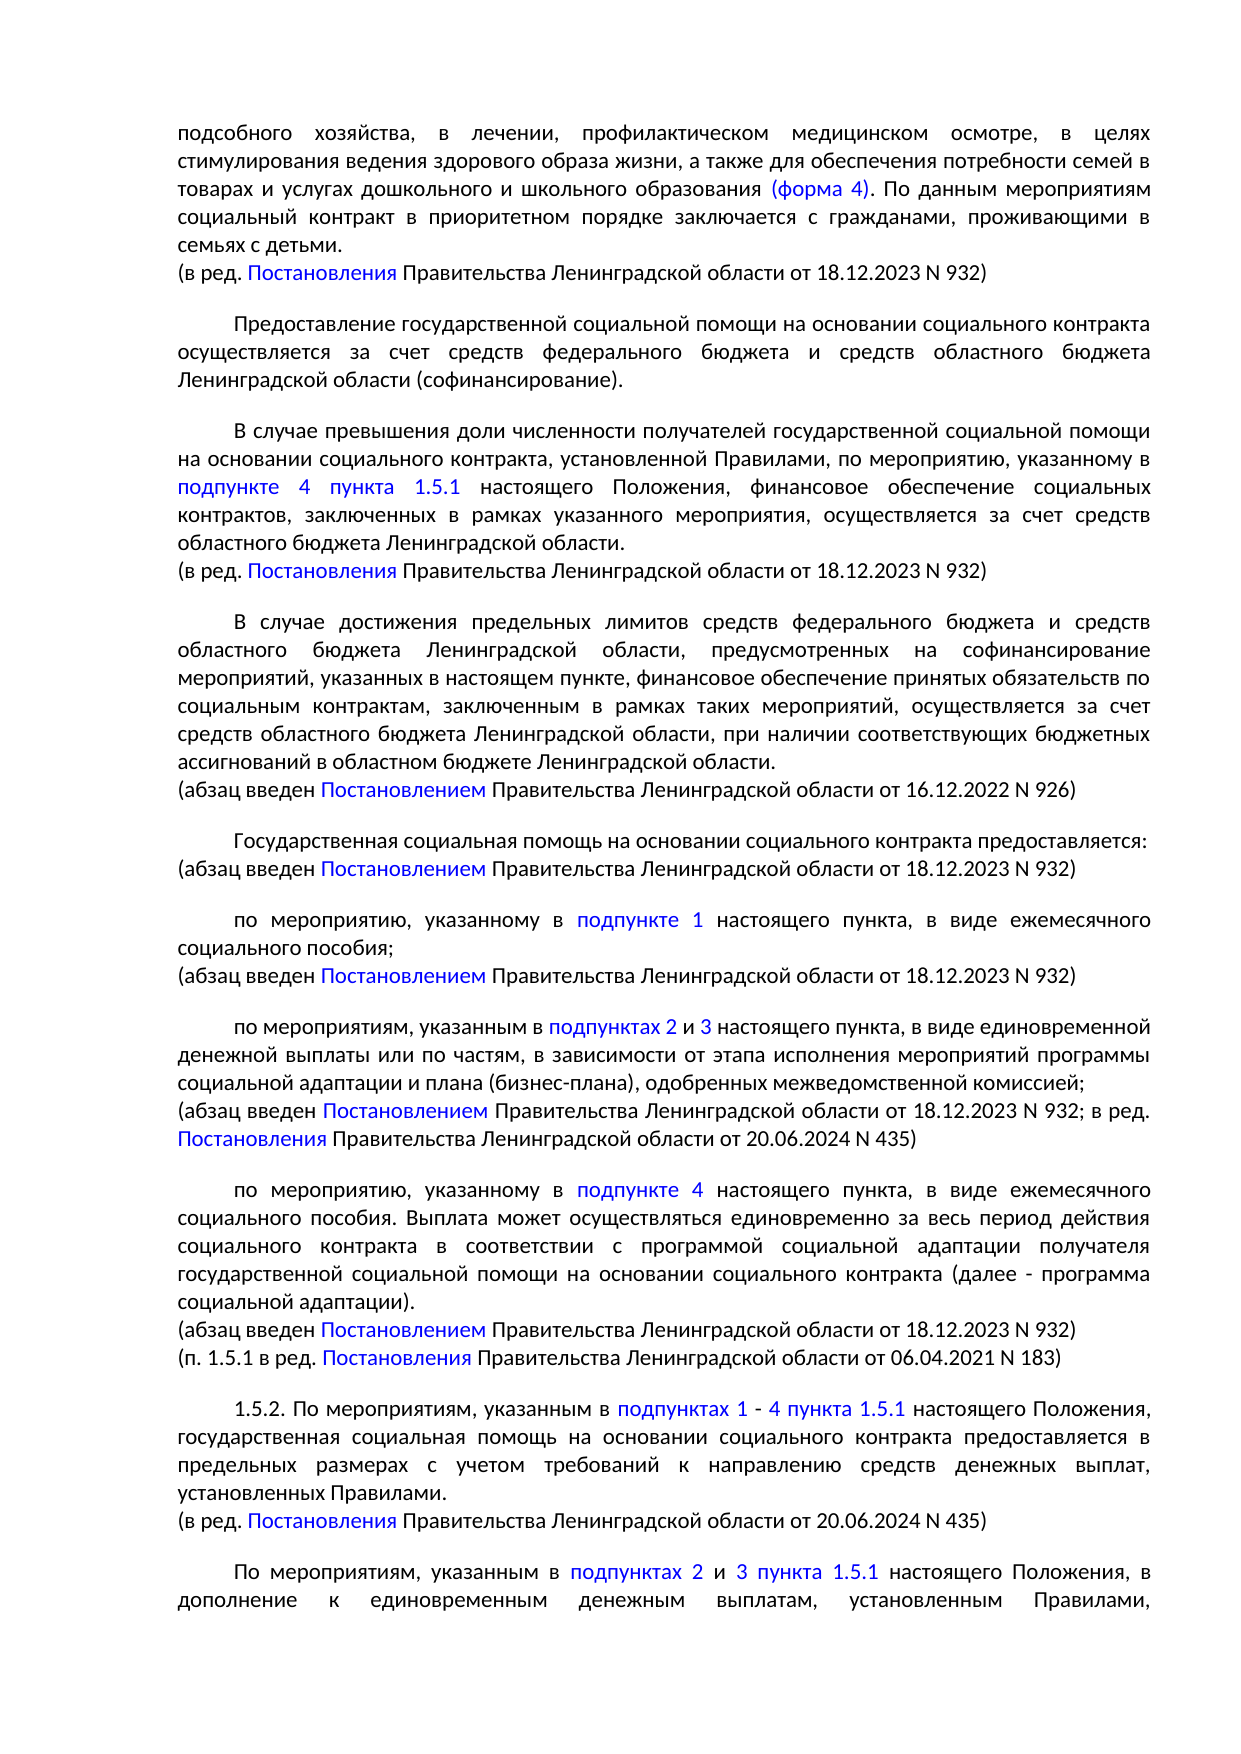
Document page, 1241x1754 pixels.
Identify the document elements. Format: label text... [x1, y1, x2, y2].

text (в ред. Постановления Правительства Ленинградской области от 20.06.2024 N 435) [177, 1506, 1152, 1534]
text (абзац введен Постановлением Правительства Ленинградской области от 18.12.2023 N 932) [177, 961, 1152, 989]
text (абзац введен Постановлением Правительства Ленинградской области от 18.12.2023 N 932) [177, 854, 1152, 882]
text Государственная социальная помощь на основании социального контракта предоставляется: [177, 826, 1152, 854]
text по мероприятию, указанному в подпункте 4 настоящего пункта, в виде ежемесячного социального пособия. Выплата может осуществляться единовременно за весь период действия социального контракта в соответствии с программой социальной адаптации получателя государственной социальной помощи на основании социального контракта (далее - программа социальной адаптации). [177, 1175, 1152, 1315]
text (абзац введен Постановлением Правительства Ленинградской области от 16.12.2022 N 926) [177, 775, 1152, 803]
text по мероприятиям, указанным в подпунктах 2 и 3 настоящего пункта, в виде единовременной денежной выплаты или по частям, в зависимости от этапа исполнения мероприятий программы социальной адаптации и плана (бизнес-плана), одобренных межведомственной комиссией; [177, 1012, 1152, 1096]
text (п. 1.5.1 в ред. Постановления Правительства Ленинградской области от 06.04.2021 N 183) [177, 1343, 1152, 1371]
text 1.5.2. По мероприятиям, указанным в подпунктах 1 - 4 пункта 1.5.1 настоящего Положения, государственная социальная помощь на основании социального контракта предоставляется в предельных размерах с учетом требований к направлению средств денежных выплат, установленных Правилами. [177, 1394, 1152, 1506]
text по мероприятию, указанному в подпункте 1 настоящего пункта, в виде ежемесячного социального пособия; [177, 905, 1152, 961]
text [177, 118, 1152, 258]
text (в ред. Постановления Правительства Ленинградской области от 18.12.2023 N 932) [177, 258, 1152, 286]
text (в ред. Постановления Правительства Ленинградской области от 18.12.2023 N 932) [177, 556, 1152, 584]
text В случае достижения предельных лимитов средств федерального бюджета и средств областного бюджета Ленинградской области, предусмотренных на софинансирование мероприятий, указанных в настоящем пункте, финансовое обеспечение принятых обязательств по социальным контрактам, заключенным в рамках таких мероприятий, осуществляется за счет средств областного бюджета Ленинградской области, при наличии соответствующих бюджетных ассигнований в областном бюджете Ленинградской области. [177, 607, 1152, 775]
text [177, 1557, 1152, 1613]
text (абзац введен Постановлением Правительства Ленинградской области от 18.12.2023 N 932; в ред. Постановления Правительства Ленинградской области от 20.06.2024 N 435) [177, 1096, 1152, 1152]
text (абзац введен Постановлением Правительства Ленинградской области от 18.12.2023 N 932) [177, 1315, 1152, 1343]
text Предоставление государственной социальной помощи на основании социального контракта осуществляется за счет средств федерального бюджета и средств областного бюджета Ленинградской области (софинансирование). [177, 309, 1152, 393]
text В случае превышения доли численности получателей государственной социальной помощи на основании социального контракта, установленной Правилами, по мероприятию, указанному в подпункте 4 пункта 1.5.1 настоящего Положения, финансовое обеспечение социальных контрактов, заключенных в рамках указанного мероприятия, осуществляется за счет средств областного бюджета Ленинградской области. [177, 416, 1152, 556]
